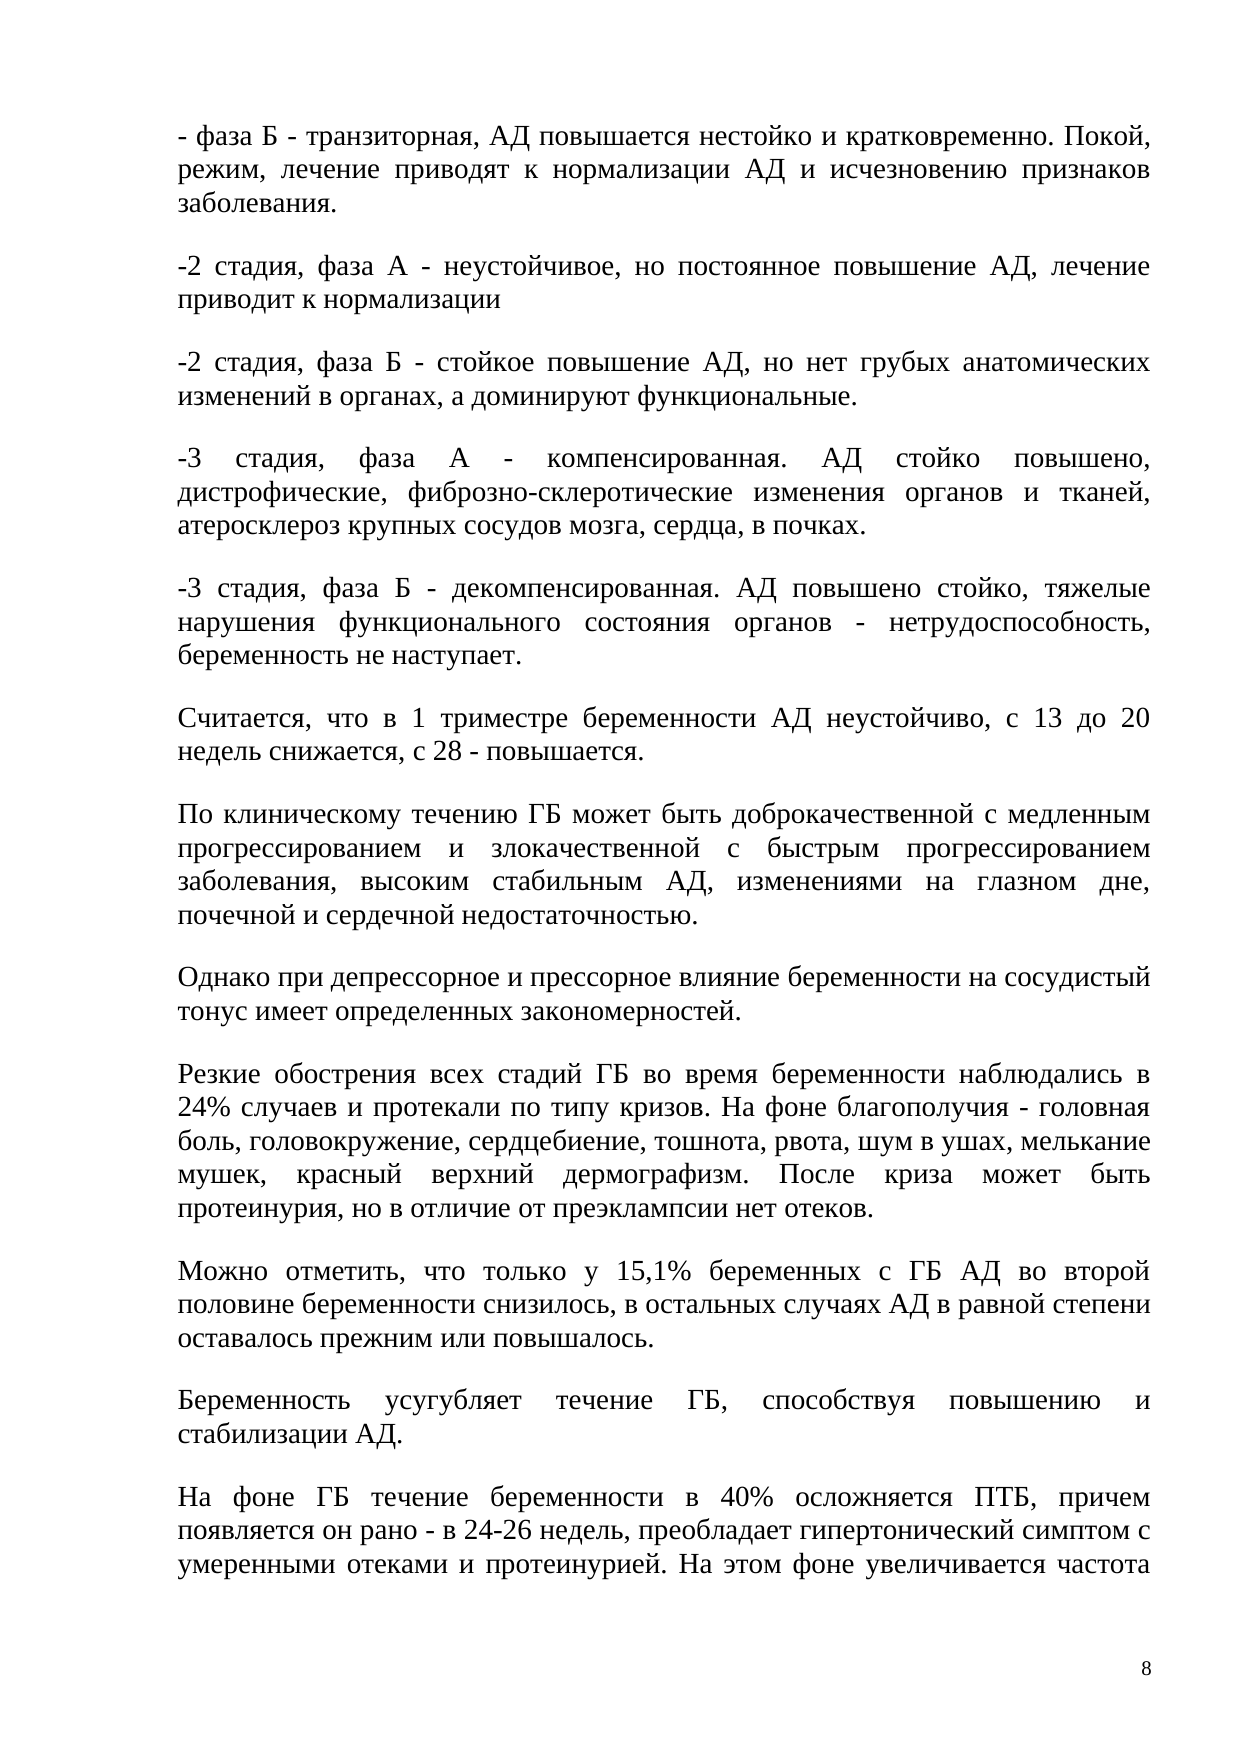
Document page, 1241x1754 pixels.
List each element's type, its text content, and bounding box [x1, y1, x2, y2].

text Однако при депрессорное и прессорное влияние беременности на сосудистый тонус имеет определенных закономерностей. [177, 959, 1152, 1027]
text -3 стадия, фаза Б - декомпенсированная. АД повышено стойко, тяжелые нарушения функционального состояния органов - нетрудоспособность, беременность не наступает. [177, 570, 1152, 671]
text По клиническому течению ГБ может быть доброкачественной с медленным прогрессированием и злокачественной с быстрым прогрессированием заболевания, высоким стабильным АД, изменениями на глазном дне, почечной и сердечной недостаточностью. [177, 796, 1152, 930]
text Беременность усугубляет течение ГБ, способствуя повышению и стабилизации АД. [177, 1382, 1152, 1449]
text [177, 1479, 1152, 1579]
text Можно отметить, что только у 15,1% беременных с ГБ АД во второй половине беременности снизилось, в остальных случаях АД в равной степени оставалось прежним или повышалось. [177, 1253, 1152, 1353]
text Считается, что в 1 триместре беременности АД неустойчиво, с 13 до 20 недель снижается, с 28 - повышается. [177, 700, 1152, 767]
text - фаза Б - транзиторная, АД повышается нестойко и кратковременно. Покой, режим, лечение приводят к нормализации АД и исчезновению признаков заболевания. [177, 118, 1152, 219]
text -2 стадия, фаза Б - стойкое повышение АД, но нет грубых анатомических изменений в органах, а доминируют функциональные. [177, 344, 1152, 411]
text -2 стадия, фаза А - неустойчивое, но постоянное повышение АД, лечение приводит к нормализации [177, 248, 1152, 315]
text -3 стадия, фаза А - компенсированная. АД стойко повышено, дистрофические, фиброзно-склеротические изменения органов и тканей, атеросклероз крупных сосудов мозга, сердца, в почках. [177, 440, 1152, 541]
text Резкие обострения всех стадий ГБ во время беременности наблюдались в 24% случаев и протекали по типу кризов. На фоне благополучия - головная боль, головокружение, сердцебиение, тошнота, рвота, шум в ушах, мелькание мушек, красный верхний дермографизм. После криза может быть протеинурия, но в отличие от преэклампсии нет отеков. [177, 1056, 1152, 1223]
